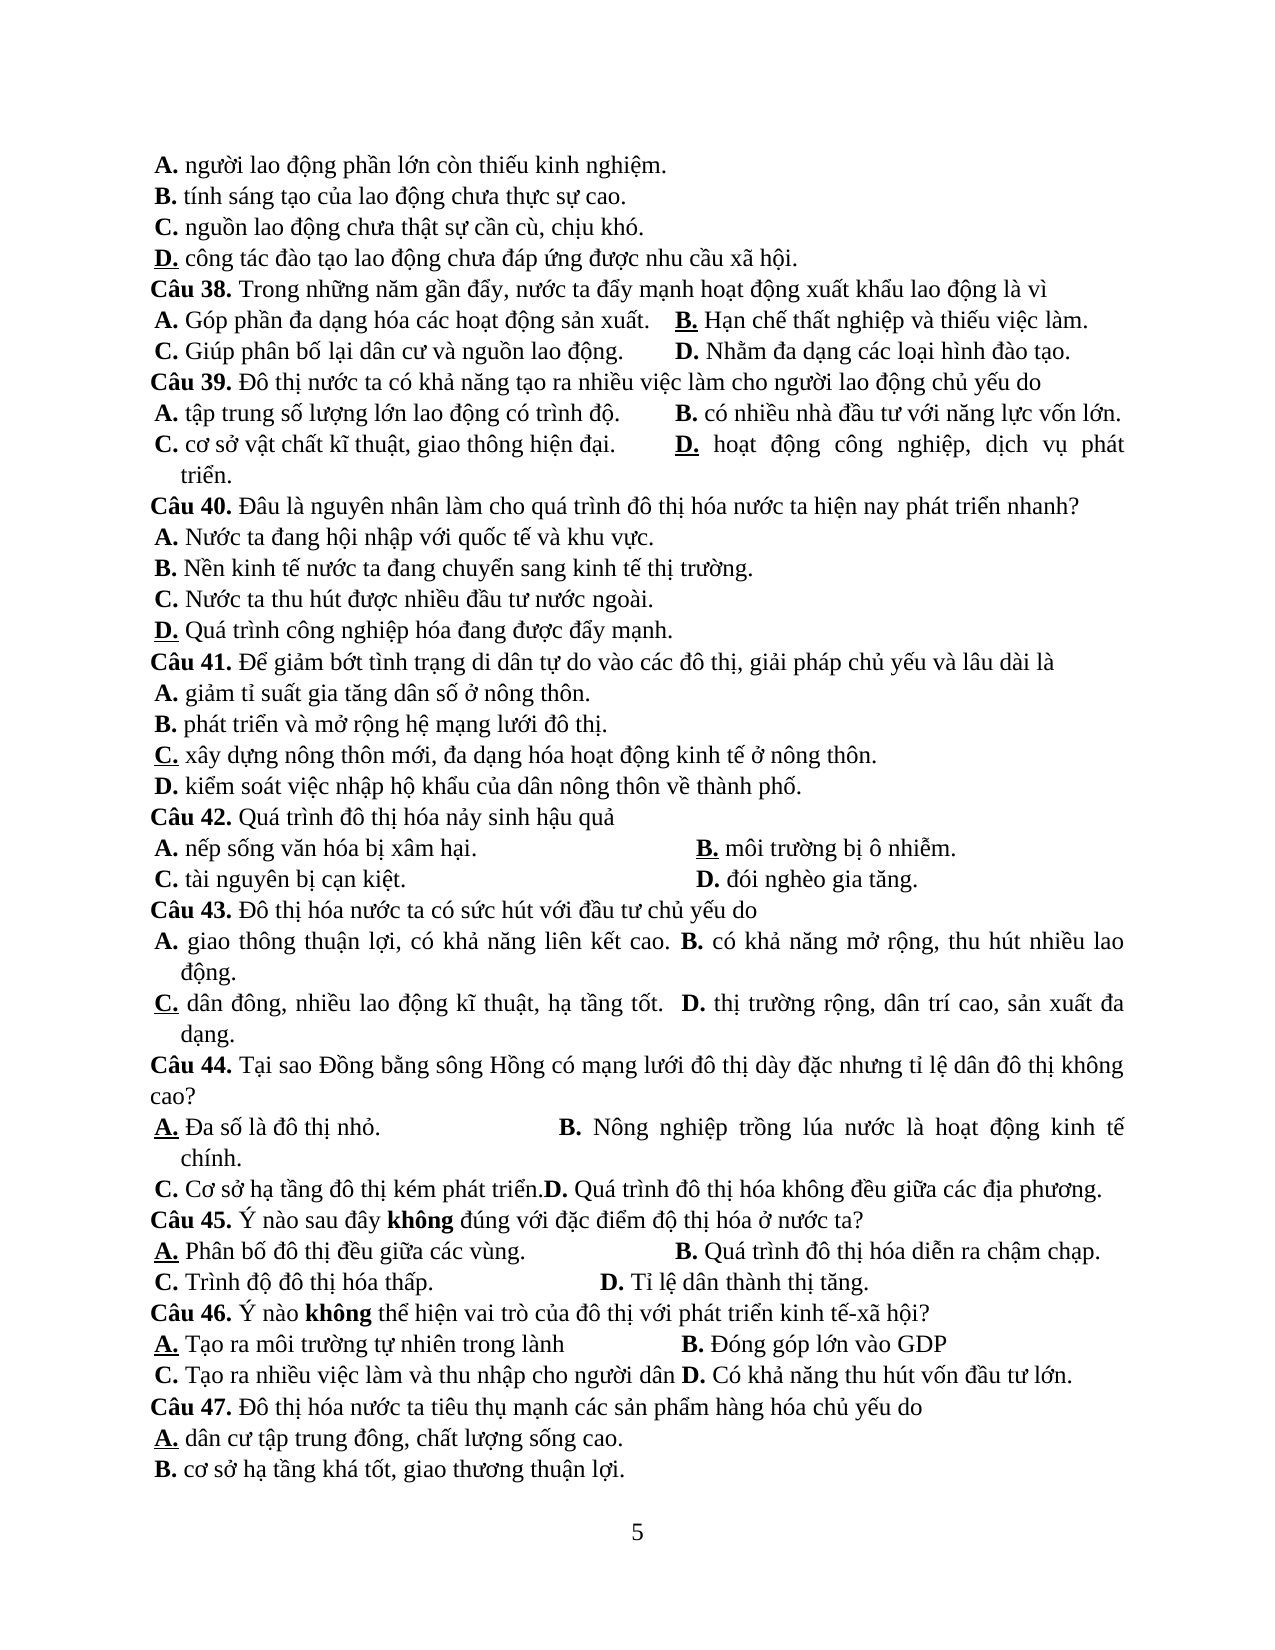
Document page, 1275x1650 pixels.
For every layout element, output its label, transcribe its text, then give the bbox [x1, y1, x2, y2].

text C. Trình độ đô thị hóa thấp. D. Tỉ lệ dân thành thị tăng. [150, 1267, 1125, 1296]
text A. Tạo ra môi trường tự nhiên trong lành B. Đóng góp lớn vào GDP [150, 1329, 1125, 1358]
text Câu 47. Đô thị hóa nước ta tiêu thụ mạnh các sản phẩm hàng hóa chủ yếu do [150, 1392, 1125, 1420]
text C. Tạo ra nhiều việc làm và thu nhập cho người dân D. Có khả năng thu hút vốn đầu tư lớn. [150, 1361, 1125, 1389]
text A. Nước ta đang hội nhập với quốc tế và khu vực. [150, 522, 1125, 551]
text C. tài nguyên bị cạn kiệt. D. đói nghèo gia tăng. [150, 864, 1125, 893]
text C. dân đông, nhiều lao động kĩ thuật, hạ tầng tốt. D. thị trường rộng, dân trí cao, sản xuất đa dạng. [150, 988, 1125, 1048]
text Câu 43. Đô thị hóa nước ta có sức hút với đầu tư chủ yếu do [150, 895, 1125, 924]
text A. giảm tỉ suất gia tăng dân số ở nông thôn. [150, 678, 1125, 706]
text C. cơ sở vật chất kĩ thuật, giao thông hiện đại. D. hoạt động công nghiệp, dịch vụ phát triển. [150, 429, 1125, 489]
text C. Cơ sở hạ tầng đô thị kém phát triển.D. Quá trình đô thị hóa không đều giữa các địa phương. [150, 1174, 1125, 1203]
text C. nguồn lao động chưa thật sự cần cù, chịu khó. [150, 212, 1125, 241]
text A. người lao động phần lớn còn thiếu kinh nghiệm. [150, 150, 1125, 179]
text A. giao thông thuận lợi, có khả năng liên kết cao. B. có khả năng mở rộng, thu hút nhiều lao động. [150, 926, 1125, 986]
text Câu 38. Trong những năm gần đẩy, nước ta đẩy mạnh hoạt động xuất khẩu lao động là vì [150, 274, 1125, 303]
text Câu 41. Để giảm bớt tình trạng di dân tự do vào các đô thị, giải pháp chủ yếu và lâu dài là [150, 647, 1125, 675]
text D. công tác đào tạo lao động chưa đáp ứng được nhu cầu xã hội. [150, 243, 1125, 272]
text A. Phân bố đô thị đều giữa các vùng. B. Quá trình đô thị hóa diễn ra chậm chạp. [150, 1236, 1125, 1265]
text C. Giúp phân bố lại dân cư và nguồn lao động. D. Nhằm đa dạng các loại hình đào tạo. [150, 336, 1125, 365]
text Câu 46. Ý nào không thể hiện vai trò của đô thị với phát triển kinh tế-xã hội? [150, 1298, 1125, 1327]
text A. tập trung số lượng lớn lao động có trình độ. B. có nhiều nhà đầu tư với năng lực vốn lớn. [150, 398, 1125, 427]
text D. Quá trình công nghiệp hóa đang được đẩy mạnh. [150, 616, 1125, 644]
text A. Đa số là đô thị nhỏ. B. Nông nghiệp trồng lúa nước là hoạt động kinh tế chính. [150, 1112, 1125, 1172]
text A. nếp sống văn hóa bị xâm hại. B. môi trường bị ô nhiễm. [150, 833, 1125, 862]
text B. cơ sở hạ tầng khá tốt, giao thương thuận lợi. [150, 1454, 1125, 1482]
text C. Nước ta thu hút được nhiều đầu tư nước ngoài. [150, 584, 1125, 613]
text Câu 40. Đâu là nguyên nhân làm cho quá trình đô thị hóa nước ta hiện nay phát triển nhanh? [150, 491, 1125, 520]
text Câu 39. Đô thị nước ta có khả năng tạo ra nhiều việc làm cho người lao động chủ yếu do [150, 367, 1125, 396]
text B. tính sáng tạo của lao động chưa thực sự cao. [150, 181, 1125, 210]
text D. kiểm soát việc nhập hộ khẩu của dân nông thôn về thành phố. [150, 771, 1125, 799]
text A. Góp phần đa dạng hóa các hoạt động sản xuất. B. Hạn chế thất nghiệp và thiếu việc làm. [150, 305, 1125, 334]
text B. Nền kinh tế nước ta đang chuyển sang kinh tế thị trường. [150, 553, 1125, 582]
text Câu 45. Ý nào sau đây không đúng với đặc điểm độ thị hóa ở nước ta? [150, 1205, 1125, 1234]
text Câu 44. Tại sao Đồng bằng sông Hồng có mạng lưới đô thị dày đặc nhưng tỉ lệ dân đô thị không cao? [150, 1050, 1125, 1110]
text Câu 42. Quá trình đô thị hóa nảy sinh hậu quả [150, 802, 1125, 831]
text B. phát triển và mở rộng hệ mạng lưới đô thị. [150, 709, 1125, 737]
text A. dân cư tập trung đông, chất lượng sống cao. [150, 1423, 1125, 1451]
text C. xây dựng nông thôn mới, đa dạng hóa hoạt động kinh tế ở nông thôn. [150, 740, 1125, 768]
